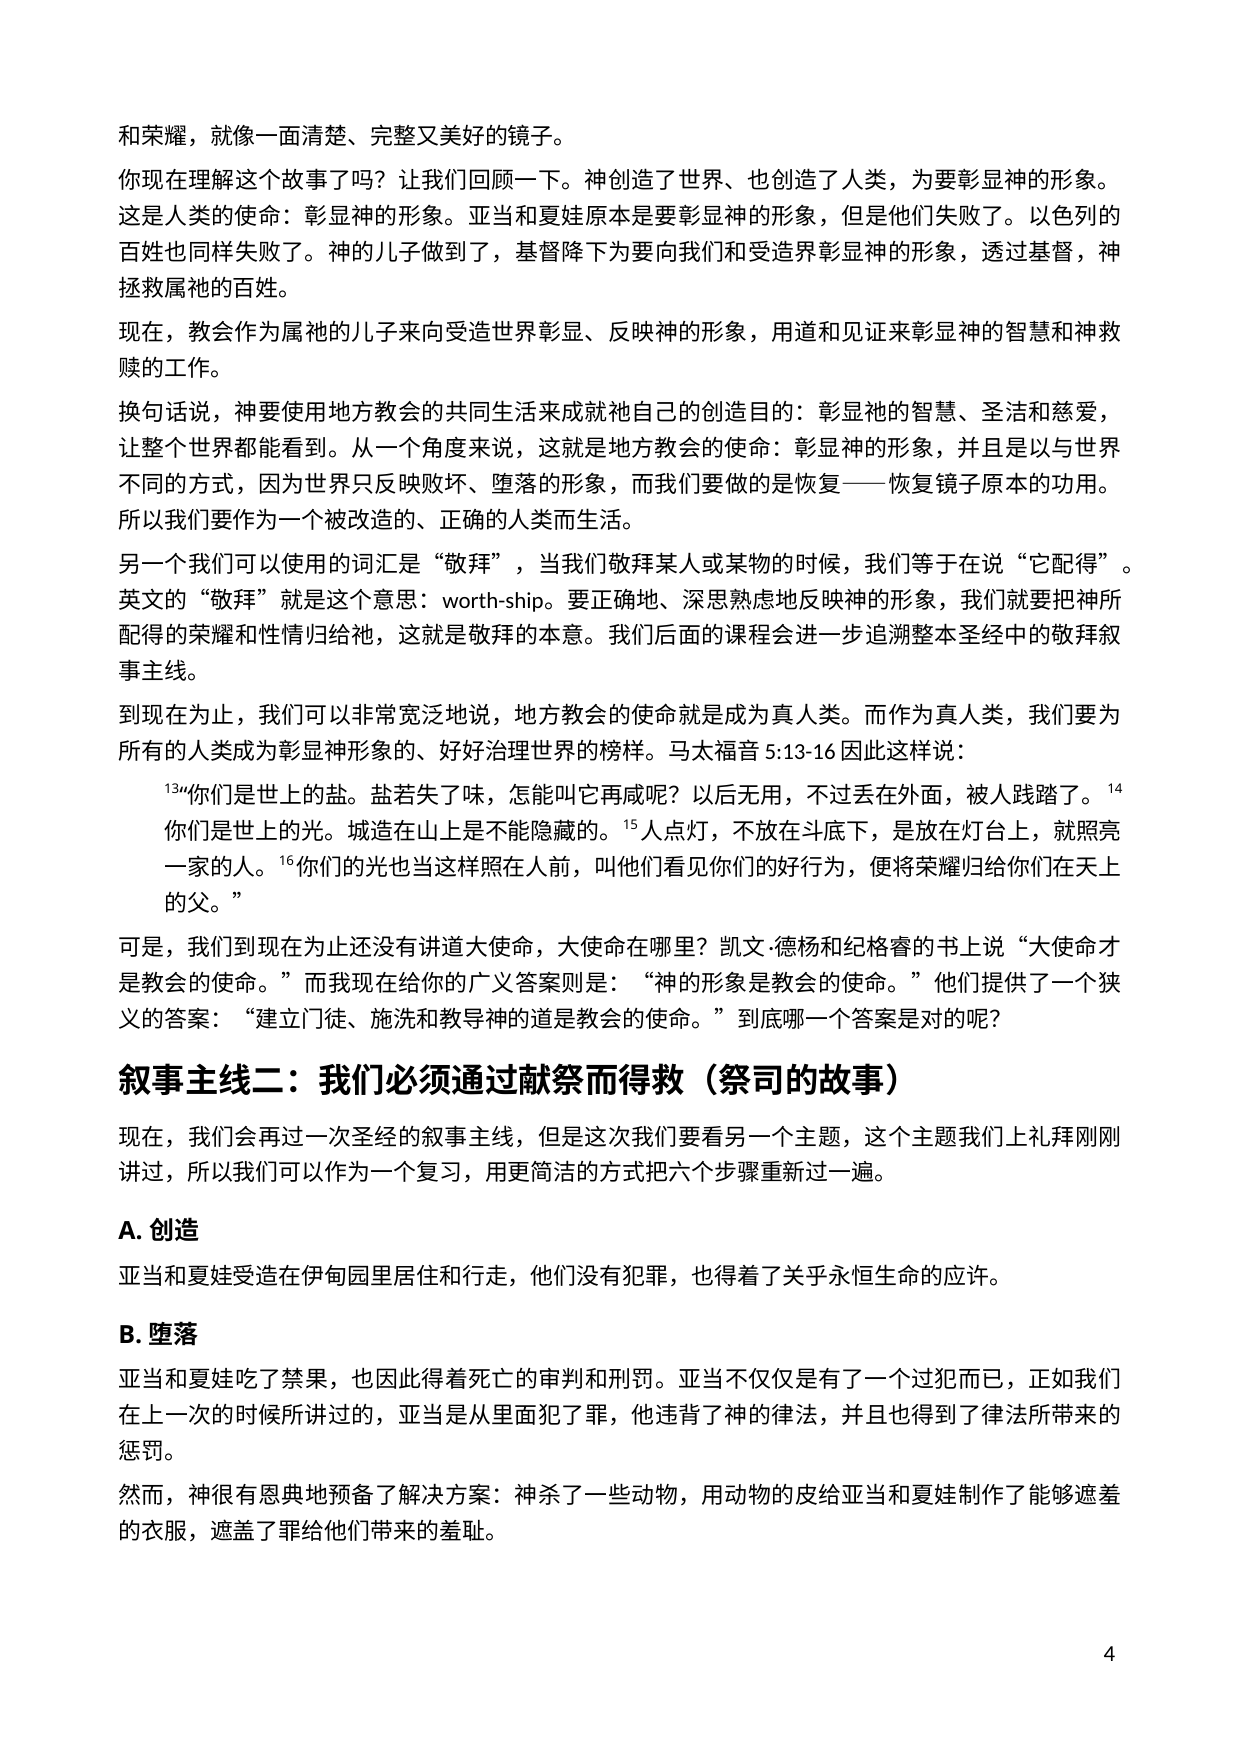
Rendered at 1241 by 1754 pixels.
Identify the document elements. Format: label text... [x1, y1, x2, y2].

text 13“你们是世上的盐。盐若失了味，怎能叫它再咸呢？以后无用，不过丢在外面，被人践踏了。14你们是世上的光。城造在山上是不能隐藏的。15人点灯，不放在斗底下，是放在灯台上，就照亮一家的人。16你们的光也当这样照在人前，叫他们看见你们的好行为，便将荣耀归给你们在天上的父。” [164, 777, 1122, 918]
subtitle 叙事主线二：我们必须通过献祭而得救（祭司的故事） [118, 1053, 1122, 1102]
text 然而，神很有恩典地预备了解决方案：神杀了一些动物，用动物的皮给亚当和夏娃制作了能够遮羞的衣服，遮盖了罪给他们带来的羞耻。 [118, 1477, 1122, 1546]
subtitle A. 创造 [118, 1211, 1122, 1247]
text 亚当和夏娃吃了禁果，也因此得着死亡的审判和刑罚。亚当不仅仅是有了一个过犯而已，正如我们在上一次的时候所讲过的，亚当是从里面犯了罪，他违背了神的律法，并且也得到了律法所带来的惩罚。 [118, 1361, 1122, 1466]
subtitle B. 堕落 [118, 1314, 1122, 1350]
text 可是，我们到现在为止还没有讲道大使命，大使命在哪里？凯文·德杨和纪格睿的书上说“大使命才是教会的使命。”而我现在给你的广义答案则是：“神的形象是教会的使命。”他们提供了一个狭义的答案：“建立门徒、施洗和教导神的道是教会的使命。”到底哪一个答案是对的呢？ [118, 929, 1122, 1034]
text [118, 118, 1122, 151]
text 到现在为止，我们可以非常宽泛地说，地方教会的使命就是成为真人类。而作为真人类，我们要为所有的人类成为彰显神形象的、好好治理世界的榜样。马太福音5:13-16因此这样说： [118, 697, 1122, 766]
text 现在，教会作为属祂的儿子来向受造世界彰显、反映神的形象，用道和见证来彰显神的智慧和神救赎的工作。 [118, 314, 1122, 383]
text 现在，我们会再过一次圣经的叙事主线，但是这次我们要看另一个主题，这个主题我们上礼拜刚刚讲过，所以我们可以作为一个复习，用更简洁的方式把六个步骤重新过一遍。 [118, 1118, 1122, 1187]
text 换句话说，神要使用地方教会的共同生活来成就祂自己的创造目的：彰显祂的智慧、圣洁和慈爱，让整个世界都能看到。从一个角度来说，这就是地方教会的使命：彰显神的形象，并且是以与世界不同的方式，因为世界只反映败坏、堕落的形象，而我们要做的是恢复——恢复镜子原本的功用。所以我们要作为一个被改造的、正确的人类而生活。 [118, 394, 1122, 535]
text 另一个我们可以使用的词汇是“敬拜”，当我们敬拜某人或某物的时候，我们等于在说“它配得”。英文的“敬拜”就是这个意思：worth-ship。要正确地、深思熟虑地反映神的形象，我们就要把神所配得的荣耀和性情归给祂，这就是敬拜的本意。我们后面的课程会进一步追溯整本圣经中的敬拜叙事主线。 [118, 546, 1122, 686]
text 亚当和夏娃受造在伊甸园里居住和行走，他们没有犯罪，也得着了关乎永恒生命的应许。 [118, 1257, 1122, 1291]
text 你现在理解这个故事了吗？让我们回顾一下。神创造了世界、也创造了人类，为要彰显神的形象。这是人类的使命：彰显神的形象。亚当和夏娃原本是要彰显神的形象，但是他们失败了。以色列的百姓也同样失败了。神的儿子做到了，基督降下为要向我们和受造界彰显神的形象，透过基督，神拯救属祂的百姓。 [118, 162, 1122, 303]
